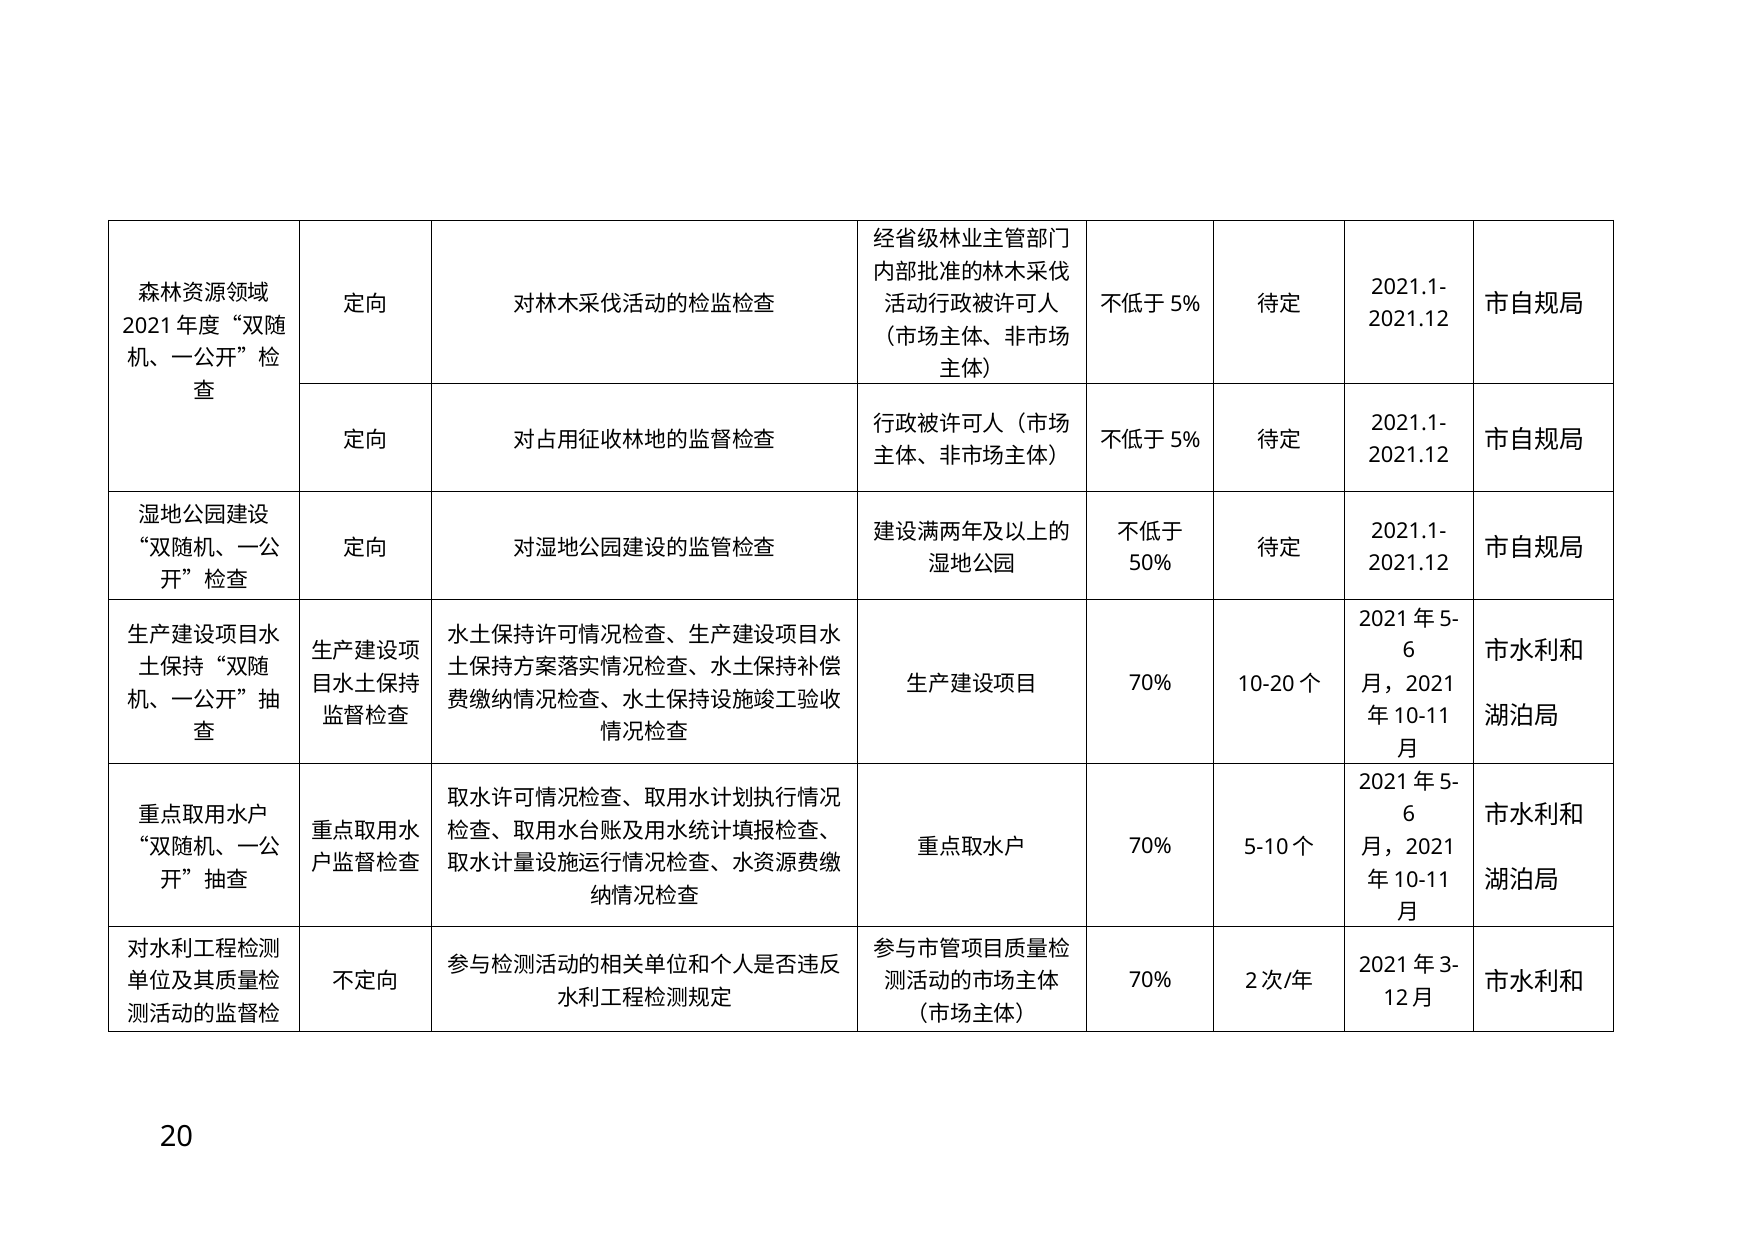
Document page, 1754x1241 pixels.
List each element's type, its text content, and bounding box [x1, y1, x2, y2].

table_cell 重点取用水户监督检查 [300, 764, 431, 926]
table_cell 行政被许可人（市场主体、非市场主体） [858, 384, 1086, 491]
table_cell 市自规局 [1474, 384, 1613, 491]
table_cell 2021年5-6月，2021年10-11月 [1345, 600, 1473, 763]
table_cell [109, 927, 299, 1031]
table_cell 市水利和湖泊局 [1474, 927, 1613, 1031]
table_cell 市自规局 [1474, 492, 1613, 599]
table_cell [432, 927, 857, 1031]
table_cell 取水许可情况检查、取用水计划执行情况检查、取用水台账及用水统计填报检查、取水计量设施运行情况检查、水资源费缴纳情况检查 [432, 764, 857, 926]
table_cell 待定 [1214, 384, 1344, 491]
table_cell 2021年3-12月 [1345, 927, 1473, 1031]
table_cell 70% [1087, 927, 1213, 1031]
table_cell 定向 [300, 221, 431, 383]
table_cell 2次/年 [1214, 927, 1344, 1031]
table_cell 湿地公园建设“双随机、一公开”检查 [109, 492, 299, 599]
table_cell 市水利和湖泊局 [1474, 764, 1613, 926]
table_cell 2021.1-2021.12 [1345, 221, 1473, 383]
table_cell 经省级林业主管部门内部批准的林木采伐活动行政被许可人（市场主体、非市场主体） [858, 221, 1086, 383]
table_cell 70% [1087, 600, 1213, 763]
table_cell 建设满两年及以上的湿地公园 [858, 492, 1086, 599]
table_cell 2021.1-2021.12 [1345, 492, 1473, 599]
table_cell 待定 [1214, 221, 1344, 383]
table_cell 70% [1087, 764, 1213, 926]
table_cell 生产建设项目水土保持“双随机、一公开”抽查 [109, 600, 299, 763]
table_cell 不定向 [300, 927, 431, 1031]
table_cell 市自规局 [1474, 221, 1613, 383]
table_cell 5-10个 [1214, 764, 1344, 926]
table_cell 生产建设项目 [858, 600, 1086, 763]
table_cell 不低于5% [1087, 384, 1213, 491]
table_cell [858, 927, 1086, 1031]
table_cell 市水利和湖泊局 [1474, 600, 1613, 763]
table_cell 森林资源领域2021年度“双随机、一公开”检查 [109, 221, 299, 491]
table_cell 10-20个 [1214, 600, 1344, 763]
table_cell 不低于50% [1087, 492, 1213, 599]
table_cell 定向 [300, 492, 431, 599]
table_cell 定向 [300, 384, 431, 491]
table_cell 生产建设项目水土保持监督检查 [300, 600, 431, 763]
table_cell 2021.1-2021.12 [1345, 384, 1473, 491]
table_cell 2021年5-6月，2021年10-11月 [1345, 764, 1473, 926]
table_cell 水土保持许可情况检查、生产建设项目水土保持方案落实情况检查、水土保持补偿费缴纳情况检查、水土保持设施竣工验收情况检查 [432, 600, 857, 763]
table_cell 不低于5% [1087, 221, 1213, 383]
table_cell 重点取用水户“双随机、一公开”抽查 [109, 764, 299, 926]
table_cell 对占用征收林地的监督检查 [432, 384, 857, 491]
table_cell 对林木采伐活动的检监检查 [432, 221, 857, 383]
table_cell 待定 [1214, 492, 1344, 599]
table_cell 重点取水户 [858, 764, 1086, 926]
table_cell 对湿地公园建设的监管检查 [432, 492, 857, 599]
